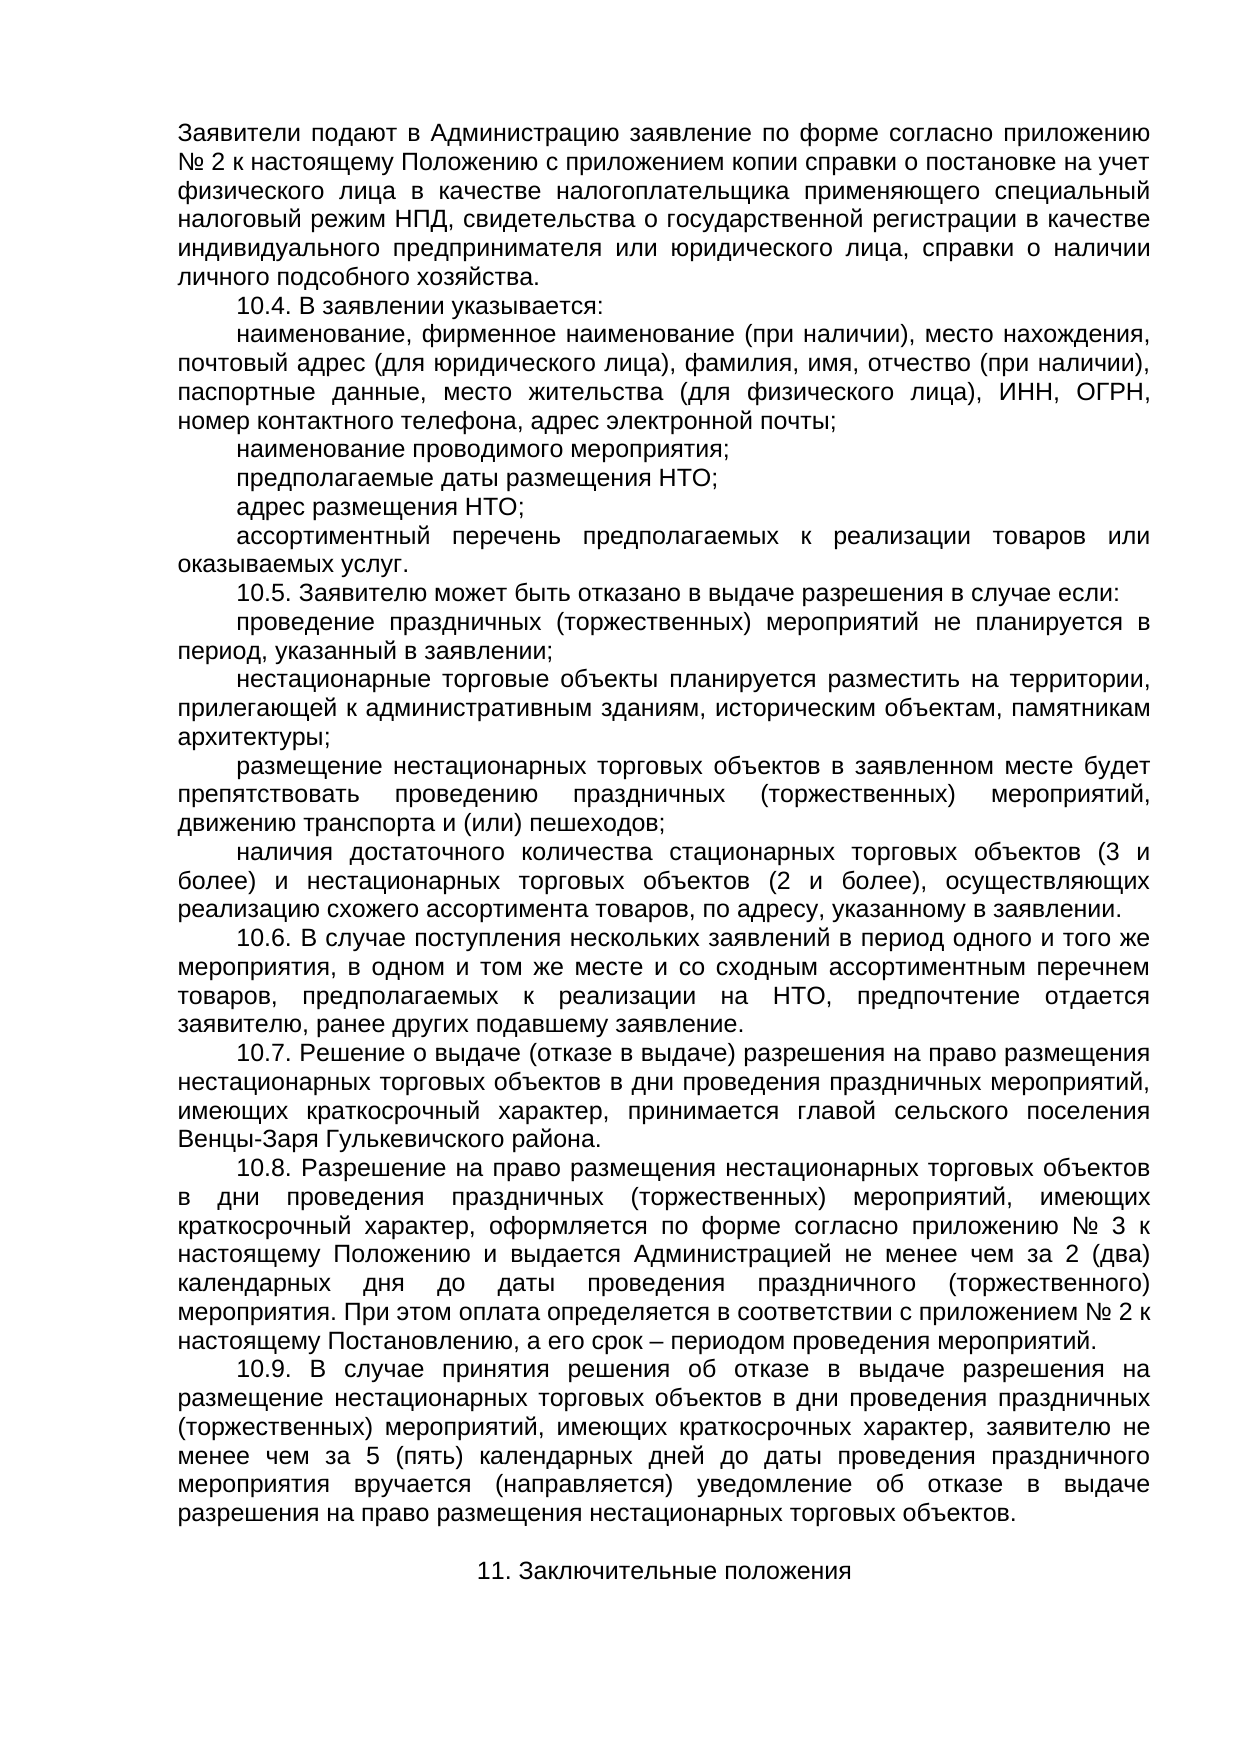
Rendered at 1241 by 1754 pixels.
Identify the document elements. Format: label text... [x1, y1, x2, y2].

text 10.8. Разрешение на право размещения нестационарных торговых объектов в дни проведения праздничных (торжественных) мероприятий, имеющих краткосрочный характер, оформляется по форме согласно приложению № 3 к настоящему Положению и выдается Администрацией не менее чем за 2 (два) календарных дня до даты проведения праздничного (торжественного) мероприятия. При этом оплата определяется в соответствии с приложением № 2 к настоящему Постановлению, а его срок – периодом проведения мероприятий. [177, 1153, 1152, 1354]
text 11. Заключительные положения [177, 1556, 1152, 1584]
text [177, 118, 1152, 291]
text 10.4. В заявлении указывается: [177, 291, 1152, 319]
text адрес размещения НТО; [177, 492, 1152, 521]
text ассортиментный перечень предполагаемых к реализации товаров или оказываемых услуг. [177, 521, 1152, 578]
text размещение нестационарных торговых объектов в заявленном месте будет препятствовать проведению праздничных (торжественных) мероприятий, движению транспорта и (или) пешеходов; [177, 751, 1152, 837]
text предполагаемые даты размещения НТО; [177, 463, 1152, 492]
text нестационарные торговые объекты планируется разместить на территории, прилегающей к административным зданиям, историческим объектам, памятникам архитектуры; [177, 664, 1152, 751]
text 10.9. В случае принятия решения об отказе в выдаче разрешения на размещение нестационарных торговых объектов в дни проведения праздничных (торжественных) мероприятий, имеющих краткосрочных характер, заявителю не менее чем за 5 (пять) календарных дней до даты проведения праздничного мероприятия вручается (направляется) уведомление об отказе в выдаче разрешения на право размещения нестационарных торговых объектов. [177, 1354, 1152, 1527]
text 10.7. Решение о выдаче (отказе в выдаче) разрешения на право размещения нестационарных торговых объектов в дни проведения праздничных мероприятий, имеющих краткосрочный характер, принимается главой сельского поселения Венцы-Заря Гулькевичского района. [177, 1038, 1152, 1153]
text 10.5. Заявителю может быть отказано в выдаче разрешения в случае если: [177, 578, 1152, 607]
text наличия достаточного количества стационарных торговых объектов (3 и более) и нестационарных торговых объектов (2 и более), осуществляющих реализацию схожего ассортимента товаров, по адресу, указанному в заявлении. [177, 837, 1152, 923]
text 10.6. В случае поступления нескольких заявлений в период одного и того же мероприятия, в одном и том же месте и со сходным ассортиментным перечнем товаров, предполагаемых к реализации на НТО, предпочтение отдается заявителю, ранее других подавшему заявление. [177, 923, 1152, 1038]
text наименование, фирменное наименование (при наличии), место нахождения, почтовый адрес (для юридического лица), фамилия, имя, отчество (при наличии), паспортные данные, место жительства (для физического лица), ИНН, ОГРН, номер контактного телефона, адрес электронной почты; [177, 319, 1152, 434]
text проведение праздничных (торжественных) мероприятий не планируется в период, указанный в заявлении; [177, 607, 1152, 664]
text наименование проводимого мероприятия; [177, 434, 1152, 463]
